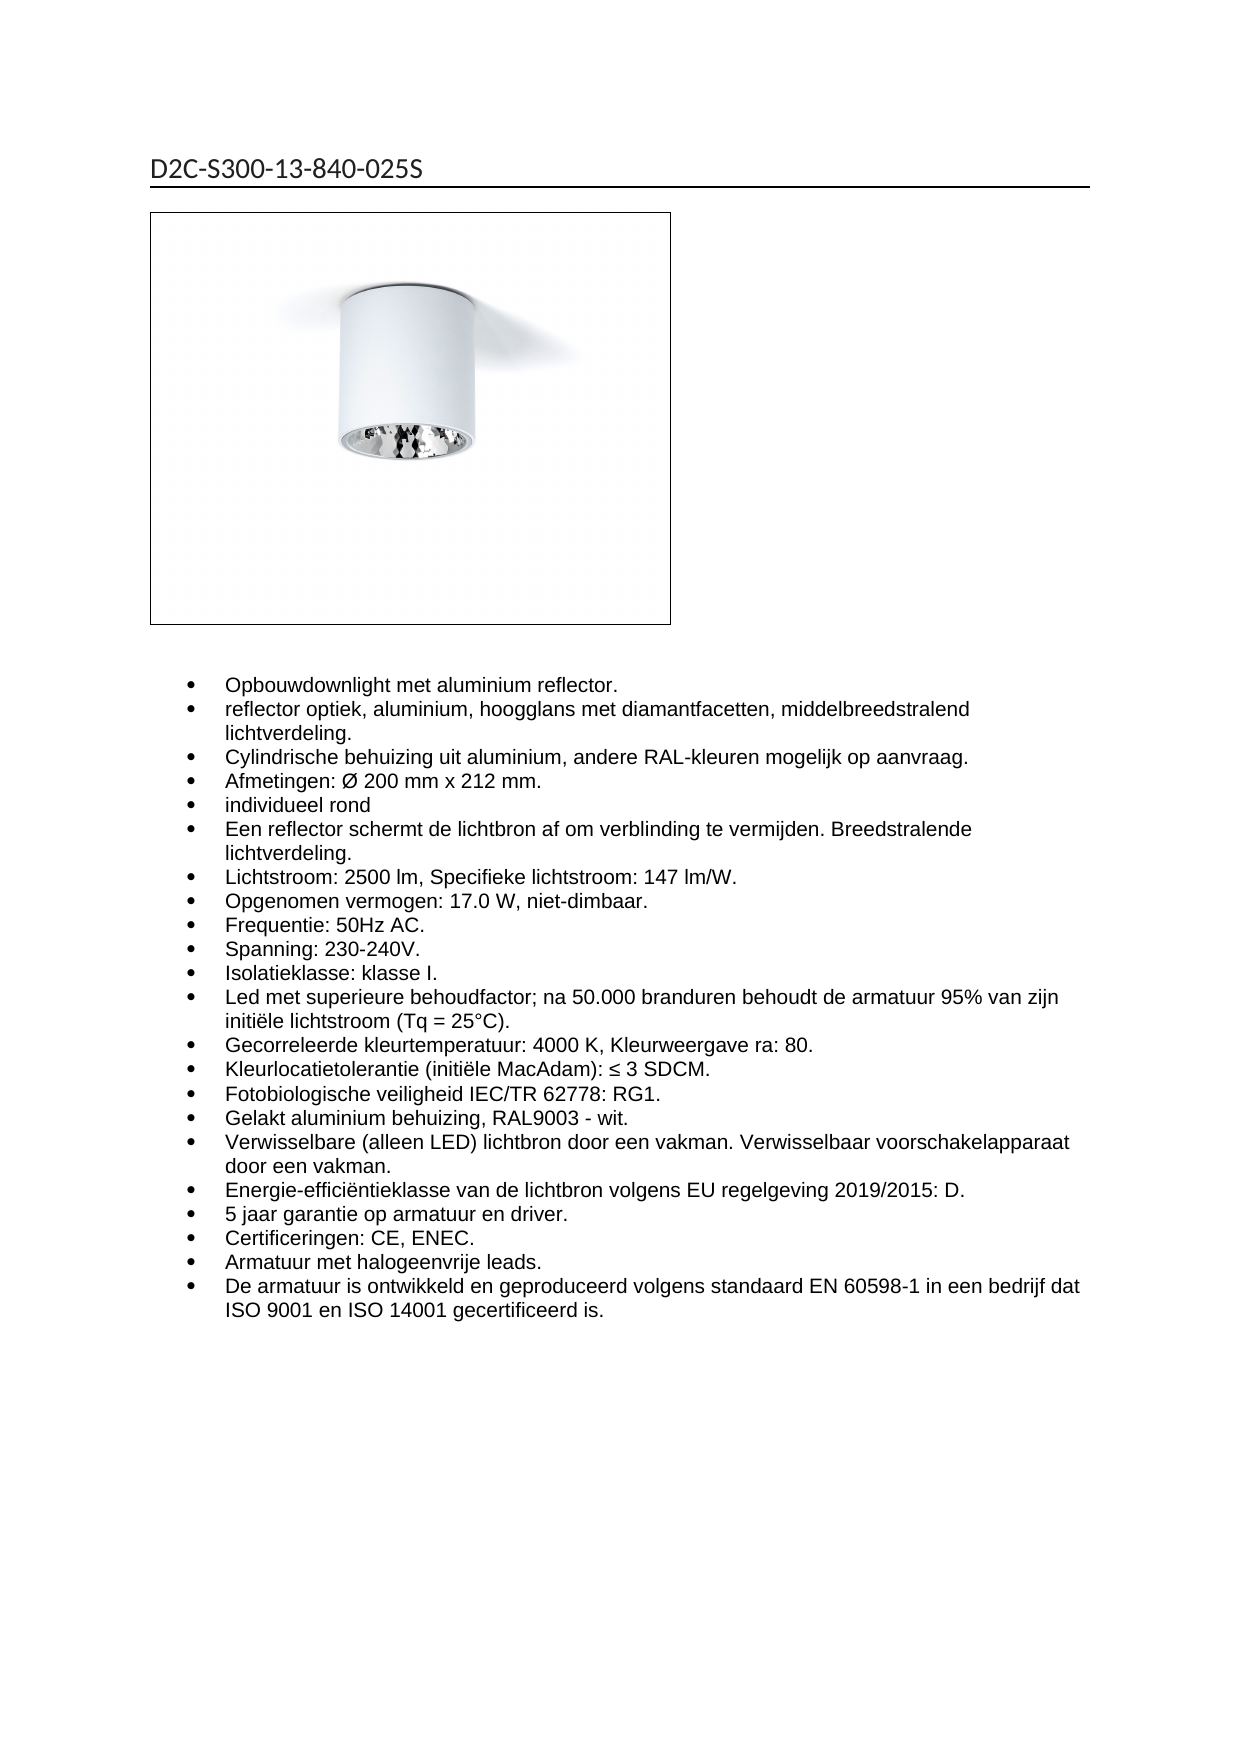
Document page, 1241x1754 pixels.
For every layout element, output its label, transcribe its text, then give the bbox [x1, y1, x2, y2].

list Opbouwdownlight met aluminium reflector. [187, 673, 1090, 697]
list Certificeringen: CE, ENEC. [187, 1226, 1090, 1250]
list reflector optiek, aluminium, hoogglans met diamantfacetten, middelbreedstralend lichtverdeling. [187, 697, 1090, 745]
list Afmetingen: Ø 200 mm x 212 mm. [187, 769, 1090, 793]
list 5 jaar garantie op armatuur en driver. [187, 1202, 1090, 1226]
list Cylindrische behuizing uit aluminium, andere RAL-kleuren mogelijk op aanvraag. [187, 745, 1090, 769]
list De armatuur is ontwikkeld en geproduceerd volgens standaard EN 60598-1 in een bedrijf dat ISO 9001 en ISO 14001 gecertificeerd is. [187, 1274, 1090, 1322]
list Een reflector schermt de lichtbron af om verblinding te vermijden. Breedstralende lichtverdeling. [187, 817, 1090, 865]
list Energie-efficiëntieklasse van de lichtbron volgens EU regelgeving 2019/2015: D. [187, 1177, 1090, 1202]
list individueel rond [187, 793, 1090, 817]
list Lichtstroom: 2500 lm, Specifieke lichtstroom: 147 lm/W. [187, 865, 1090, 889]
list Spanning: 230-240V. [187, 937, 1090, 961]
list Armatuur met halogeenvrije leads. [187, 1250, 1090, 1274]
list Isolatieklasse: klasse I. [187, 961, 1090, 985]
list Kleurlocatietolerantie (initiële MacAdam): ≤ 3 SDCM. [187, 1057, 1090, 1081]
text D2C-S300-13-840-025S [150, 150, 1090, 186]
list Verwisselbare (alleen LED) lichtbron door een vakman. Verwisselbaar voorschakelapparaat door een vakman. [187, 1129, 1090, 1177]
picture [151, 213, 670, 624]
list Gecorreleerde kleurtemperatuur: 4000 K, Kleurweergave ra: 80. [187, 1033, 1090, 1057]
list Opgenomen vermogen: 17.0 W, niet-dimbaar. [187, 889, 1090, 913]
list Fotobiologische veiligheid IEC/TR 62778: RG1. [187, 1081, 1090, 1105]
list Gelakt aluminium behuizing, RAL9003 - wit. [187, 1105, 1090, 1129]
list Led met superieure behoudfactor; na 50.000 branduren behoudt de armatuur 95% van zijn initiële lichtstroom (Tq = 25°C). [187, 985, 1090, 1033]
list Frequentie: 50Hz AC. [187, 913, 1090, 937]
